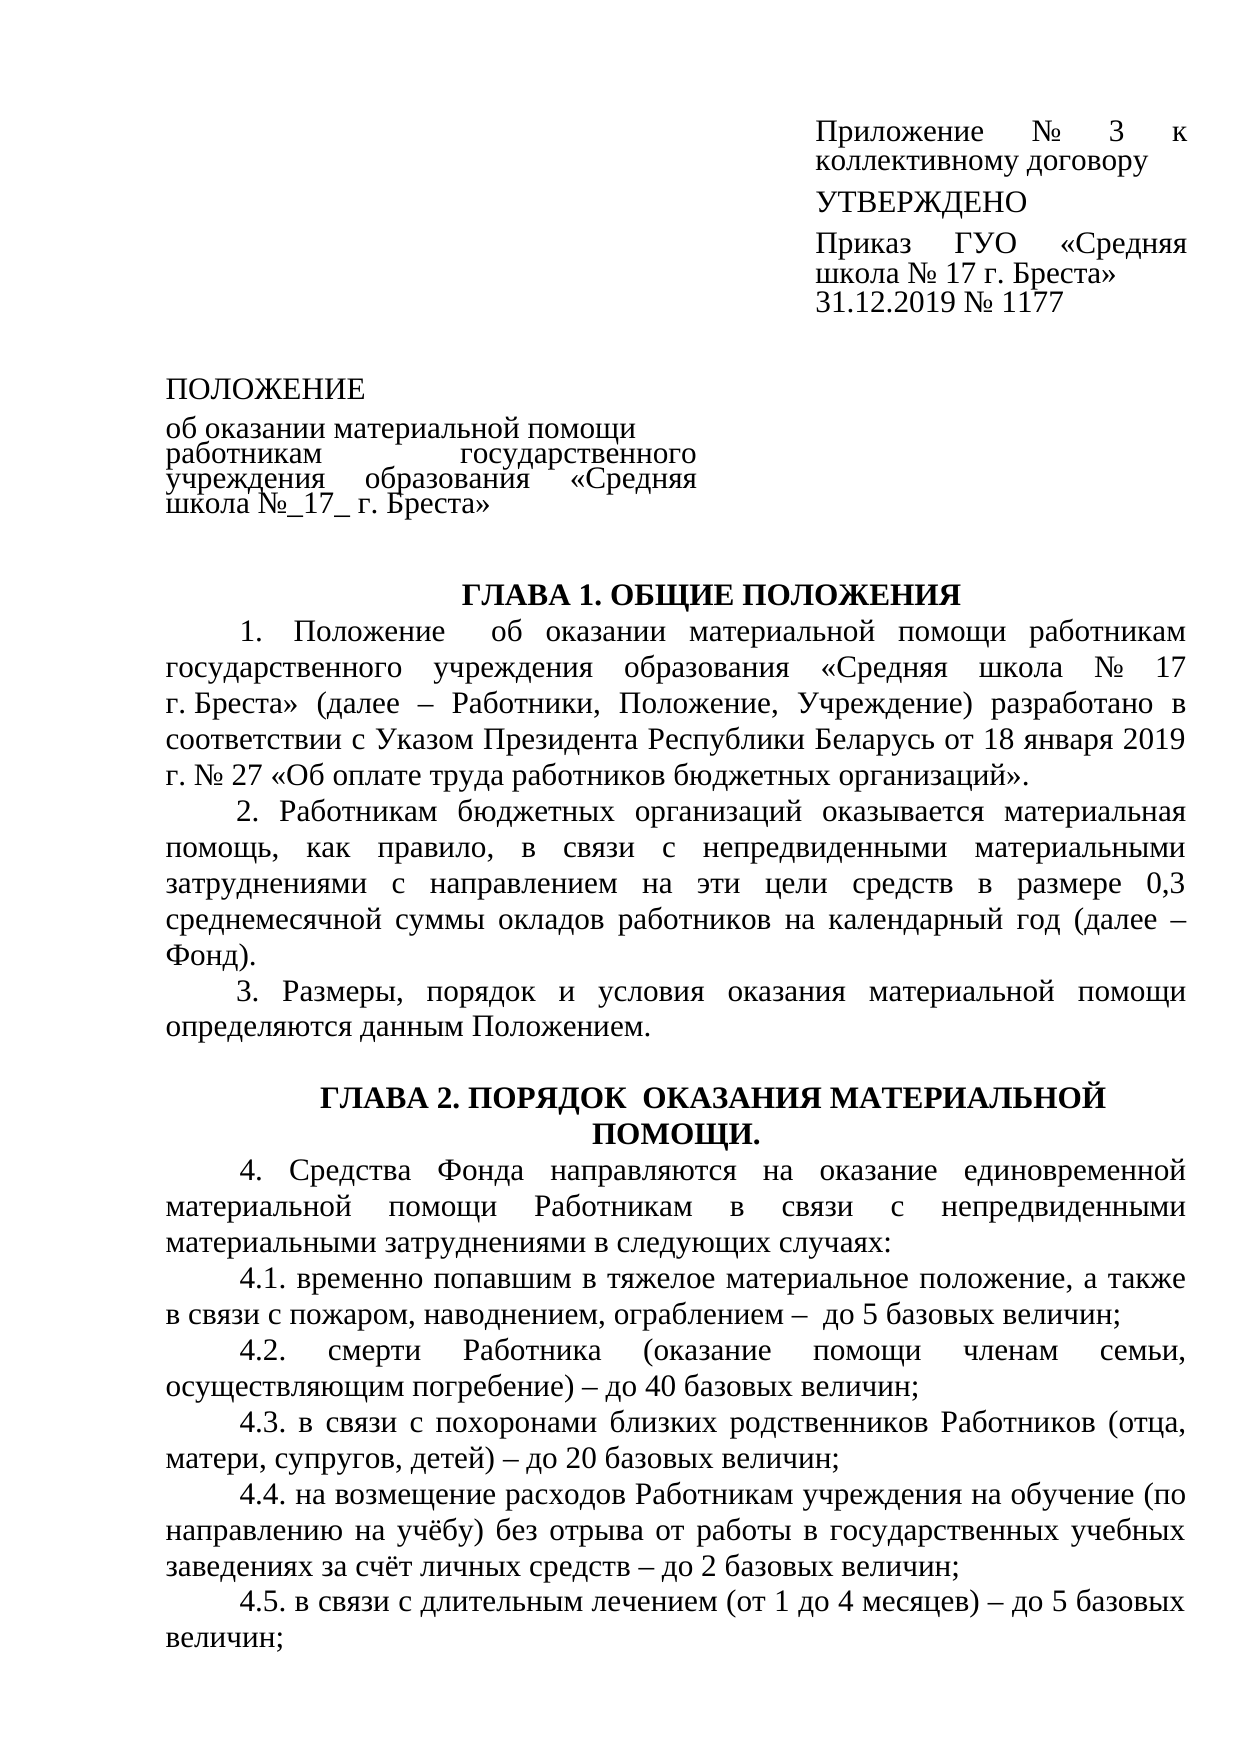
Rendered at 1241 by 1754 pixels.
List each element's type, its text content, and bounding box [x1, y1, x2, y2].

text 31.12.2019 № 1177 [815, 289, 1187, 318]
text работникам государственного учреждения образования «Средняя школа №_17_ г. Бреста» [165, 443, 697, 518]
text об оказании материальной помощи [165, 418, 697, 443]
text 3. Размеры, порядок и условия оказания материальной помощи определяются данным Положением. [165, 972, 1187, 1044]
text 4.1. временно попавшим в тяжелое материальное положение, а также в связи с пожаром, наводнением, ограблением – до 5 базовых величин; [165, 1259, 1187, 1331]
text 4.5. в связи с длительным лечением (от 1 до 4 месяцев) – до 5 базовых величин; [165, 1583, 1187, 1654]
text УТВЕРЖДЕНО [815, 189, 1187, 218]
text 4.3. в связи с похоронами близких родственников Работников (отца, матери, супругов, детей) – до 20 базовых величин; [165, 1403, 1187, 1475]
text гЛАВА 2. Порядок оказания материальной помощи. [165, 1079, 1187, 1151]
text 4.2. смерти Работника (оказание помощи членам семьи, осуществляющим погребение) – до 40 базовых величин; [165, 1331, 1187, 1403]
text 4. Средства Фонда направляются на оказание единовременной материальной помощи Работникам в связи с непредвиденными материальными затруднениями в следующих случаях: [165, 1151, 1187, 1259]
text ГЛАВА 1. Общие положения [165, 576, 1187, 612]
text 4.4. на возмещение расходов Работникам учреждения на обучение (по направлению на учёбу) без отрыва от работы в государственных учебных заведениях за счёт личных средств – до 2 базовых величин; [165, 1475, 1187, 1583]
text Приказ ГУО «Средняя школа № 17 г. Бреста» [815, 231, 1187, 289]
text 1. Положение об оказании материальной помощи работникам государственного учреждения образования «Средняя школа № 17 г. Бреста» (далее – Работники, Положение, Учреждение) разработано в соответствии с Указом Президента Республики Беларусь от 18 января 2019 г. № 27 «Об оплате труда работников бюджетных организаций». [165, 612, 1187, 792]
text 2. Работникам бюджетных организаций оказывается материальная помощь, как правило, в связи с непредвиденными материальными затруднениями с направлением на эти цели средств в размере 0,3 среднемесячной суммы окладов работников на календарный год (далее – Фонд). [165, 792, 1187, 972]
text Приложение № 3 к коллективному договору [815, 118, 1187, 176]
text ПОЛОЖЕНИЕ [165, 376, 697, 406]
